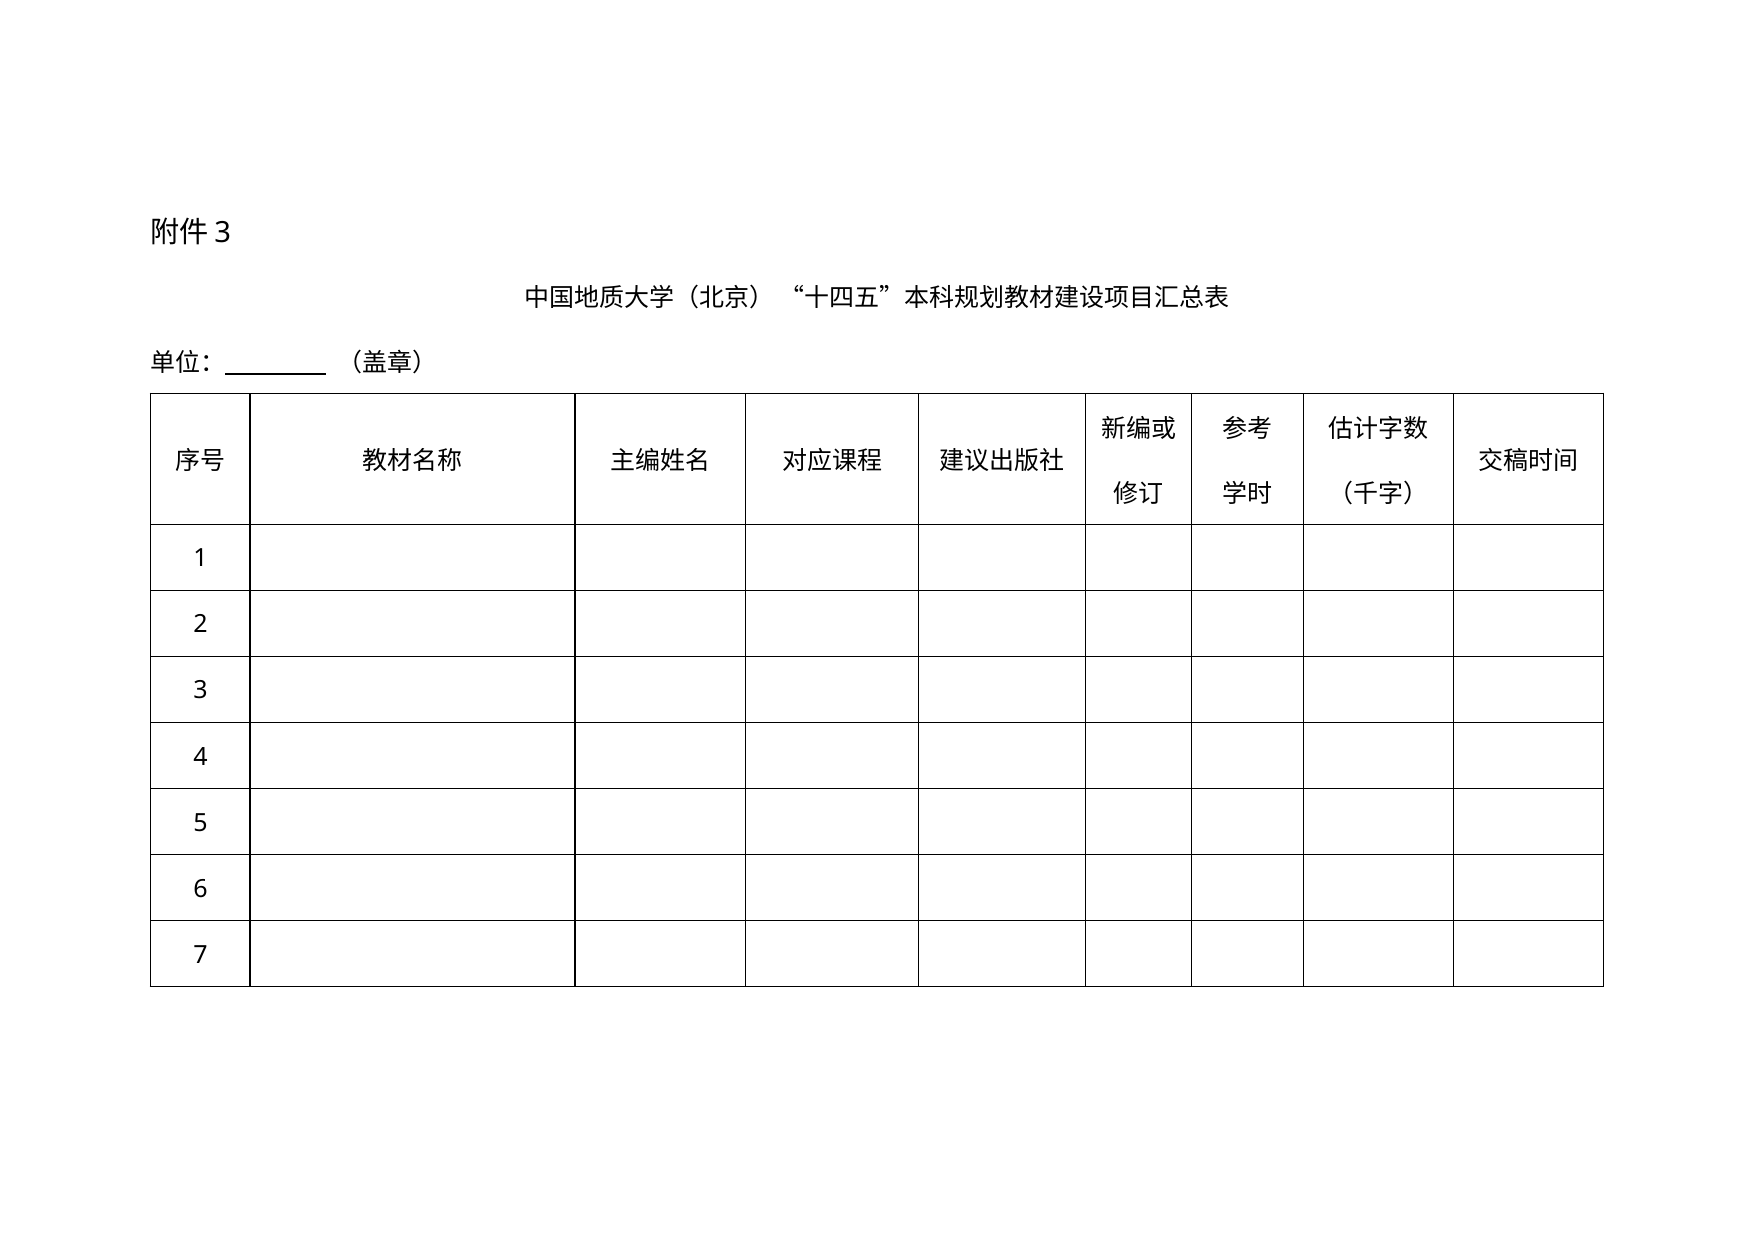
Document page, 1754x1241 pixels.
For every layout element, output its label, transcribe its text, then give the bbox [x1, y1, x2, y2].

table_cell [1304, 921, 1453, 986]
table_cell [1454, 723, 1603, 788]
table_cell [251, 855, 574, 920]
table_header 参考 学时 [1192, 394, 1303, 524]
table_cell [576, 921, 745, 986]
table_cell [251, 789, 574, 854]
table_cell [919, 525, 1085, 590]
table_cell [251, 921, 574, 986]
table_cell [919, 657, 1085, 722]
table_cell [251, 657, 574, 722]
table_cell [251, 591, 574, 656]
table_cell [1304, 657, 1453, 722]
table_cell 5 [151, 789, 249, 854]
table_header 主编姓名 [576, 394, 745, 524]
table_header 序号 [151, 394, 249, 524]
table_cell [746, 723, 918, 788]
table_cell [1304, 855, 1453, 920]
table_cell [1192, 789, 1303, 854]
table_cell [1304, 723, 1453, 788]
table_cell 3 [151, 657, 249, 722]
table_header 新编或修订 [1086, 394, 1191, 524]
table_cell 2 [151, 591, 249, 656]
table_cell [1192, 525, 1303, 590]
table_cell [746, 525, 918, 590]
table_cell [919, 591, 1085, 656]
table_cell [251, 723, 574, 788]
table_cell [1304, 591, 1453, 656]
table_cell [1086, 855, 1191, 920]
table_cell [576, 789, 745, 854]
table_cell [1086, 591, 1191, 656]
table_cell [576, 723, 745, 788]
table_cell [1086, 657, 1191, 722]
table_cell [576, 855, 745, 920]
table_cell [1086, 525, 1191, 590]
table_cell [1454, 921, 1603, 986]
table_cell [746, 855, 918, 920]
table_cell [1192, 657, 1303, 722]
table_header 建议出版社 [919, 394, 1085, 524]
table_cell [1192, 723, 1303, 788]
table_cell [919, 921, 1085, 986]
text 单位： （盖章） [150, 328, 1604, 393]
table_header 估计字数 （千字） [1304, 394, 1453, 524]
table_cell [746, 657, 918, 722]
text 附件3 [150, 198, 1604, 263]
table_cell [746, 591, 918, 656]
table_cell [1086, 789, 1191, 854]
table_cell [1192, 921, 1303, 986]
table_cell [1304, 789, 1453, 854]
table_cell [1192, 591, 1303, 656]
table_cell [1192, 855, 1303, 920]
table_cell [1086, 921, 1191, 986]
table_cell [746, 921, 918, 986]
table_header 对应课程 [746, 394, 918, 524]
table_cell [919, 855, 1085, 920]
table_cell 1 [151, 525, 249, 590]
table_cell 7 [151, 921, 249, 986]
table_cell [576, 657, 745, 722]
table_cell [746, 789, 918, 854]
text 中国地质大学（北京） “十四五”本科规划教材建设项目汇总表 [150, 263, 1604, 328]
table_cell 6 [151, 855, 249, 920]
table_cell [1454, 855, 1603, 920]
table_cell [1454, 591, 1603, 656]
table_cell [1454, 657, 1603, 722]
table_cell [919, 723, 1085, 788]
table_cell [919, 789, 1085, 854]
table_header 交稿时间 [1454, 394, 1603, 524]
table_cell [576, 591, 745, 656]
table_cell [251, 525, 574, 590]
table_header 教材名称 [251, 394, 574, 524]
table_cell [1086, 723, 1191, 788]
table_cell [1454, 789, 1603, 854]
table_cell [1304, 525, 1453, 590]
table_cell [1454, 525, 1603, 590]
table_cell [576, 525, 745, 590]
table_cell 4 [151, 723, 249, 788]
